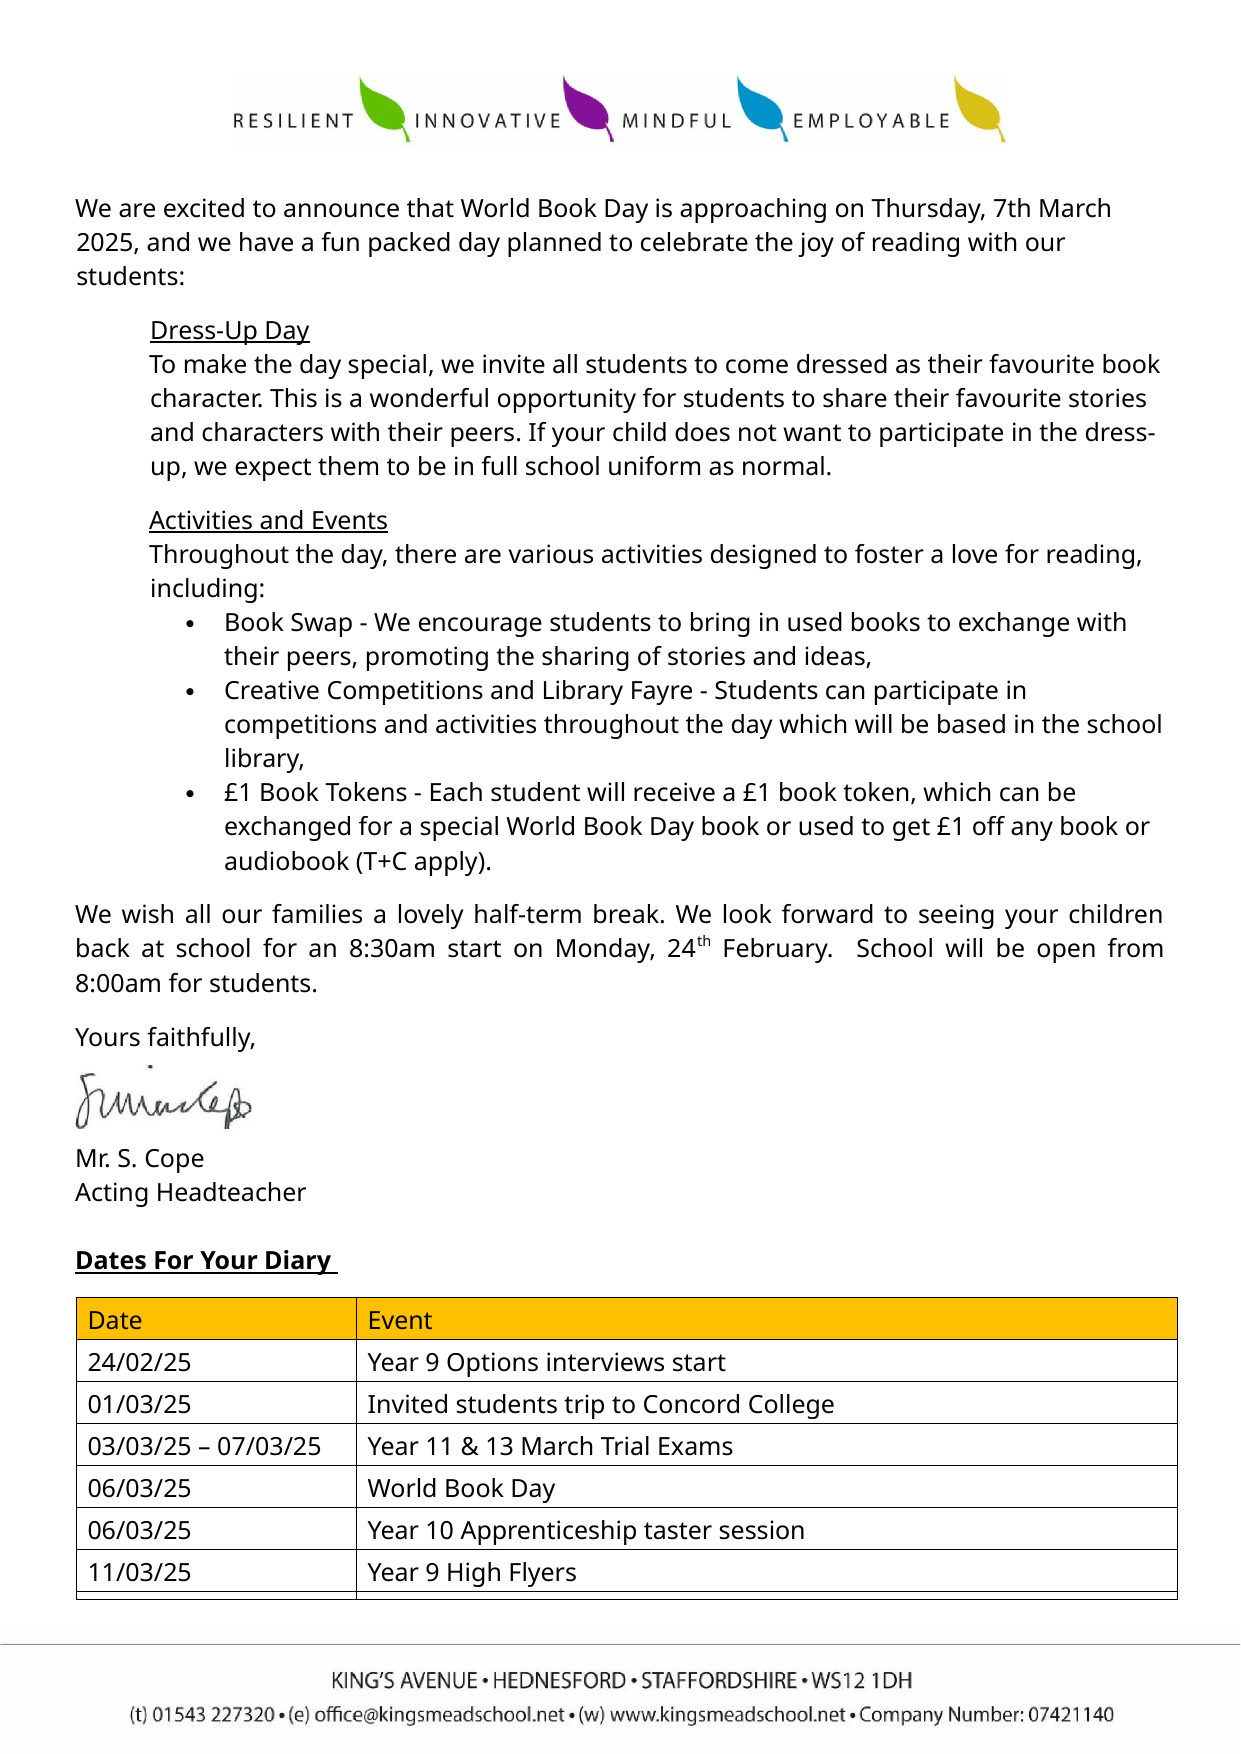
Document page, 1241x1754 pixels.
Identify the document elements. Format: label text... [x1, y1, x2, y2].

table_cell 06/03/25 [77, 1466, 356, 1507]
text Dress-Up Day [150, 312, 1165, 346]
list Creative Competitions and Library Fayre - Students can participate in competitions and activities throughout the day which will be based in the school library, [186, 673, 1165, 775]
table_cell 03/03/25 – 07/03/25 [77, 1424, 356, 1465]
text Mr. S. Cope [75, 1141, 1165, 1175]
list £1 Book Tokens - Each student will receive a £1 book token, which can be exchanged for a special World Book Day book or used to get £1 off any book or audiobook (T+C apply). [186, 775, 1165, 877]
table_cell Invited students trip to Concord College [357, 1382, 1177, 1423]
table_cell Year 9 High Flyers [357, 1550, 1177, 1591]
text Dates For Your Diary [75, 1243, 1165, 1277]
table_cell 01/03/25 [77, 1382, 356, 1423]
text Activities and Events [149, 502, 1165, 537]
table_cell 06/03/25 [77, 1508, 356, 1549]
table_cell 24/02/25 [77, 1340, 356, 1381]
text We are excited to announce that World Book Day is approaching on Thursday, 7th March 2025, and we have a fun packed day planned to celebrate the joy of reading with our students: [75, 190, 1165, 292]
text Throughout the day, there are various activities designed to foster a love for reading, including: [149, 537, 1165, 605]
table_header Date [77, 1298, 356, 1339]
table_cell Year 10 Apprenticeship taster session [357, 1508, 1177, 1549]
table_header Event [357, 1298, 1177, 1339]
text To make the day special, we invite all students to come dressed as their favourite book character. This is a wonderful opportunity for students to share their favourite stories and characters with their peers. If your child does not want to participate in the dress-up, we expect them to be in full school uniform as normal. [149, 346, 1165, 483]
text We wish all our families a lovely half-term break. We look forward to seeing your children back at school for an 8:30am start on Monday, 24th February. School will be open from 8:00am for students. [75, 897, 1165, 999]
text Acting Headteacher [75, 1175, 1165, 1209]
picture [231, 75, 1009, 146]
list Book Swap - We encourage students to bring in used books to exchange with their peers, promoting the sharing of stories and ideas, [186, 605, 1165, 673]
picture [0, 1623, 1241, 1754]
picture [75, 1065, 252, 1129]
table_cell World Book Day [357, 1466, 1177, 1507]
table_cell Year 11 & 13 March Trial Exams [357, 1424, 1177, 1465]
table_cell 11/03/25 [77, 1550, 356, 1591]
text Yours faithfully, [75, 1019, 1165, 1053]
table_cell Year 9 Options interviews start [357, 1340, 1177, 1381]
